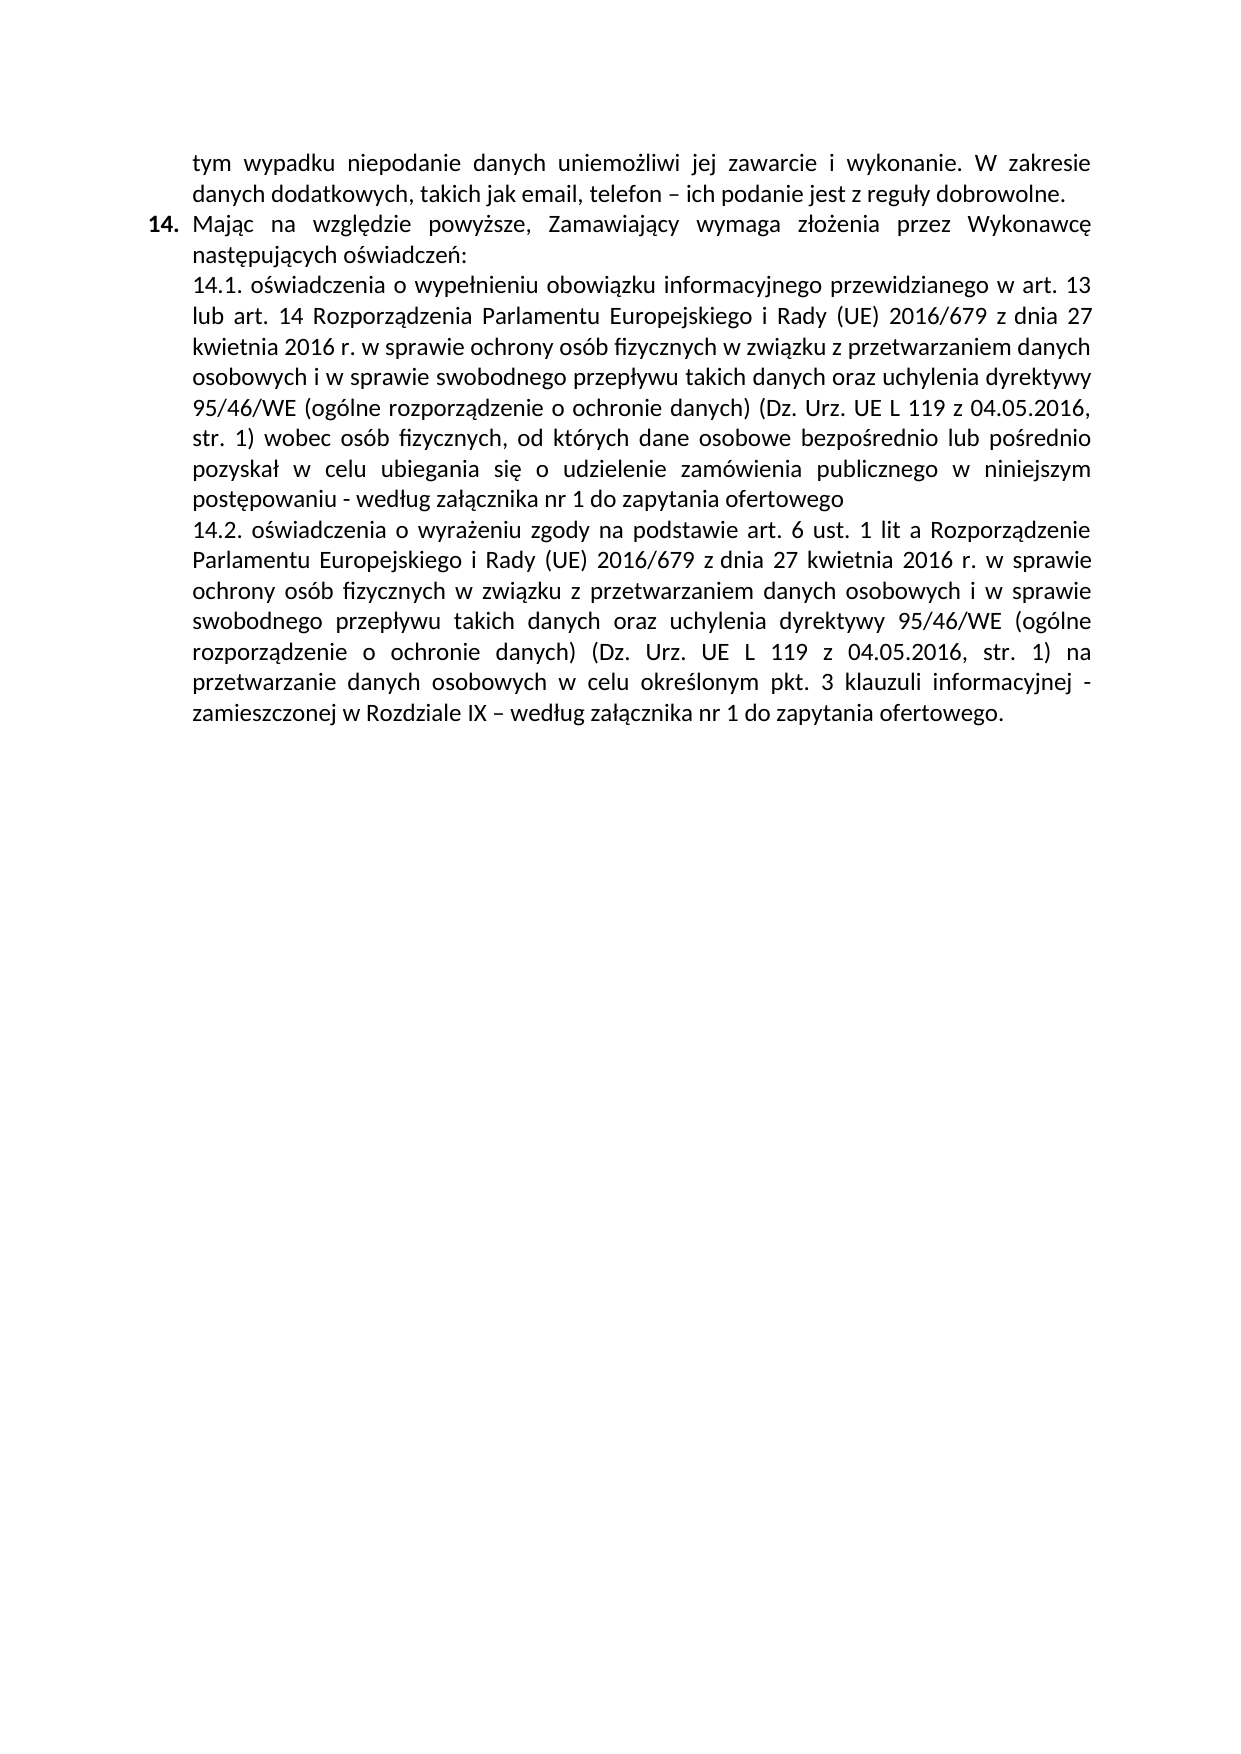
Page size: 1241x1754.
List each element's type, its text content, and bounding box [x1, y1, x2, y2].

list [148, 148, 1093, 209]
text 14.2. oświadczenia o wyrażeniu zgody na podstawie art. 6 ust. 1 lit a Rozporządzenie Parlamentu Europejskiego i Rady (UE) 2016/679 z dnia 27 kwietnia 2016 r. w sprawie ochrony osób fizycznych w związku z przetwarzaniem danych osobowych i w sprawie swobodnego przepływu takich danych oraz uchylenia dyrektywy 95/46/WE (ogólne rozporządzenie o ochronie danych) (Dz. Urz. UE L 119 z 04.05.2016, str. 1) na przetwarzanie danych osobowych w celu określonym pkt. 3 klauzuli informacyjnej - zamieszczonej w Rozdziale IX – według załącznika nr 1 do zapytania ofertowego. [192, 514, 1093, 727]
list Mając na względzie powyższe, Zamawiający wymaga złożenia przez Wykonawcę następujących oświadczeń: [148, 209, 1093, 270]
text 14.1. oświadczenia o wypełnieniu obowiązku informacyjnego przewidzianego w art. 13 lub art. 14 Rozporządzenia Parlamentu Europejskiego i Rady (UE) 2016/679 z dnia 27 kwietnia 2016 r. w sprawie ochrony osób fizycznych w związku z przetwarzaniem danych osobowych i w sprawie swobodnego przepływu takich danych oraz uchylenia dyrektywy 95/46/WE (ogólne rozporządzenie o ochronie danych) (Dz. Urz. UE L 119 z 04.05.2016, str. 1) wobec osób fizycznych, od których dane osobowe bezpośrednio lub pośrednio pozyskał w celu ubiegania się o udzielenie zamówienia publicznego w niniejszym postępowaniu - według załącznika nr 1 do zapytania ofertowego [192, 270, 1093, 514]
